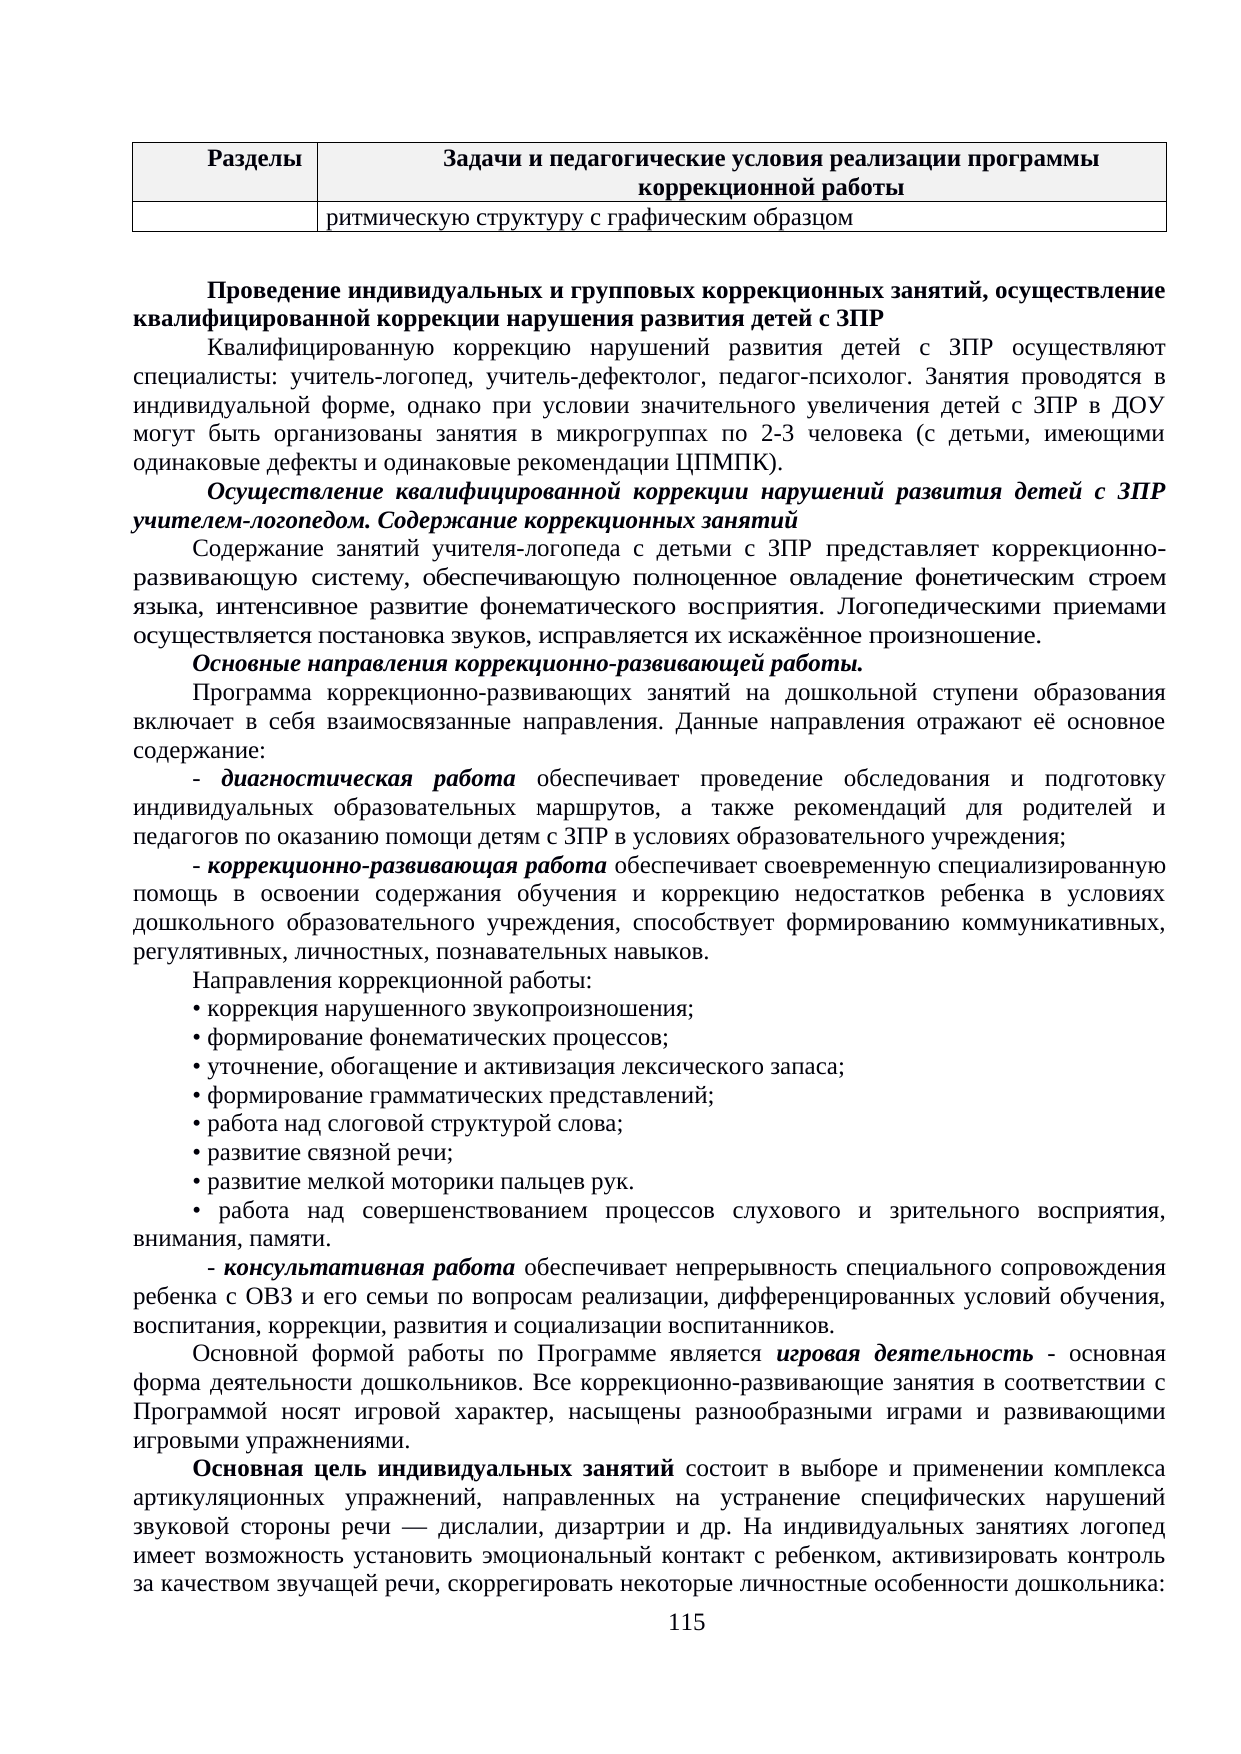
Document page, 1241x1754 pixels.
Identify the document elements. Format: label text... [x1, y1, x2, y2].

text Квалифицированную коррекцию нарушений развития детей с ЗПР осуществляют специалисты: учитель-логопед, учитель-дефектолог, педагог-психолог. Занятия проводятся в индивидуальной форме, однако при условии значительного увеличения детей с ЗПР в ДОУ могут быть организованы занятия в микрогруппах по 2-3 человека (с детьми, имеющими одинаковые дефекты и одинаковые рекомендации ЦПМПК). [133, 332, 1166, 476]
text Проведение индивидуальных и групповых коррекционных занятий, осуществление квалифицированной коррекции нарушения развития детей с ЗПР [133, 275, 1166, 332]
text • развитие мелкой моторики пальцев рук. [133, 1166, 1166, 1195]
text Направления коррекционной работы: [133, 965, 1166, 993]
text • работа над совершенствованием процессов слухового и зрительного восприятия, внимания, памяти. [133, 1195, 1166, 1252]
text - диагностическая работа обеспечивает проведение обследования и подготовку индивидуальных образовательных маршрутов, а также рекомендаций для родителей и педагогов по оказанию помощи детям с ЗПР в условиях образовательного учреждения; [133, 763, 1166, 850]
text • формирование грамматических представлений; [133, 1080, 1166, 1108]
text • развитие связной речи; [133, 1137, 1166, 1166]
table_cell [133, 202, 317, 231]
text Программа коррекционно-развивающих занятий на дошкольной ступени образования включает в себя взаимосвязанные направления. Данные направления отражают её основное содержание: [133, 677, 1166, 763]
text • работа над слоговой структурой слова; [133, 1108, 1166, 1137]
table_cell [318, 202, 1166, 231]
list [133, 1453, 1166, 1597]
text • уточнение, обогащение и активизация лексического запаса; [133, 1051, 1166, 1080]
text Осуществление квалифицированной коррекции нарушений развития детей с ЗПР учителем-логопедом. Содержание коррекционных занятий [133, 476, 1166, 533]
table_header Задачи и педагогические условия реализации программы коррекционной работы [318, 143, 1166, 201]
text Содержание занятий учителя-логопеда с детьми с ЗПР представляет коррекционно-развивающую систему, обеспечивающую полноценное овладение фонетическим строем языка, интенсивное развитие фонематического восприятия. Логопедическими приемами осуществляется постановка звуков, исправляется их искажённое произношение. [133, 533, 1166, 648]
text - консультативная работа обеспечивает непрерывность специального сопровождения ребенка с ОВЗ и его семьи по вопросам реализации, дифференцированных условий обучения, воспитания, коррекции, развития и социализации воспитанников. [133, 1252, 1166, 1338]
text Основные направления коррекционно-развивающей работы. [133, 648, 1160, 677]
table_header Разделы [133, 143, 317, 201]
text Основной формой работы по Программе является игровая деятельность - основная форма деятельности дошкольников. Все коррекционно-развивающие занятия в соответствии с Программой носят игровой характер, насыщены разнообразными играми и развивающими игровыми упражнениями. [133, 1338, 1166, 1453]
text - коррекционно-развивающая работа обеспечивает своевременную специализированную помощь в освоении содержания обучения и коррекцию недостатков ребенка в условиях дошкольного образовательного учреждения, способствует формированию коммуникативных, регулятивных, личностных, познавательных навыков. [133, 850, 1166, 965]
text • коррекция нарушенного звукопроизношения; [133, 993, 1166, 1022]
text • формирование фонематических процессов; [133, 1022, 1166, 1051]
